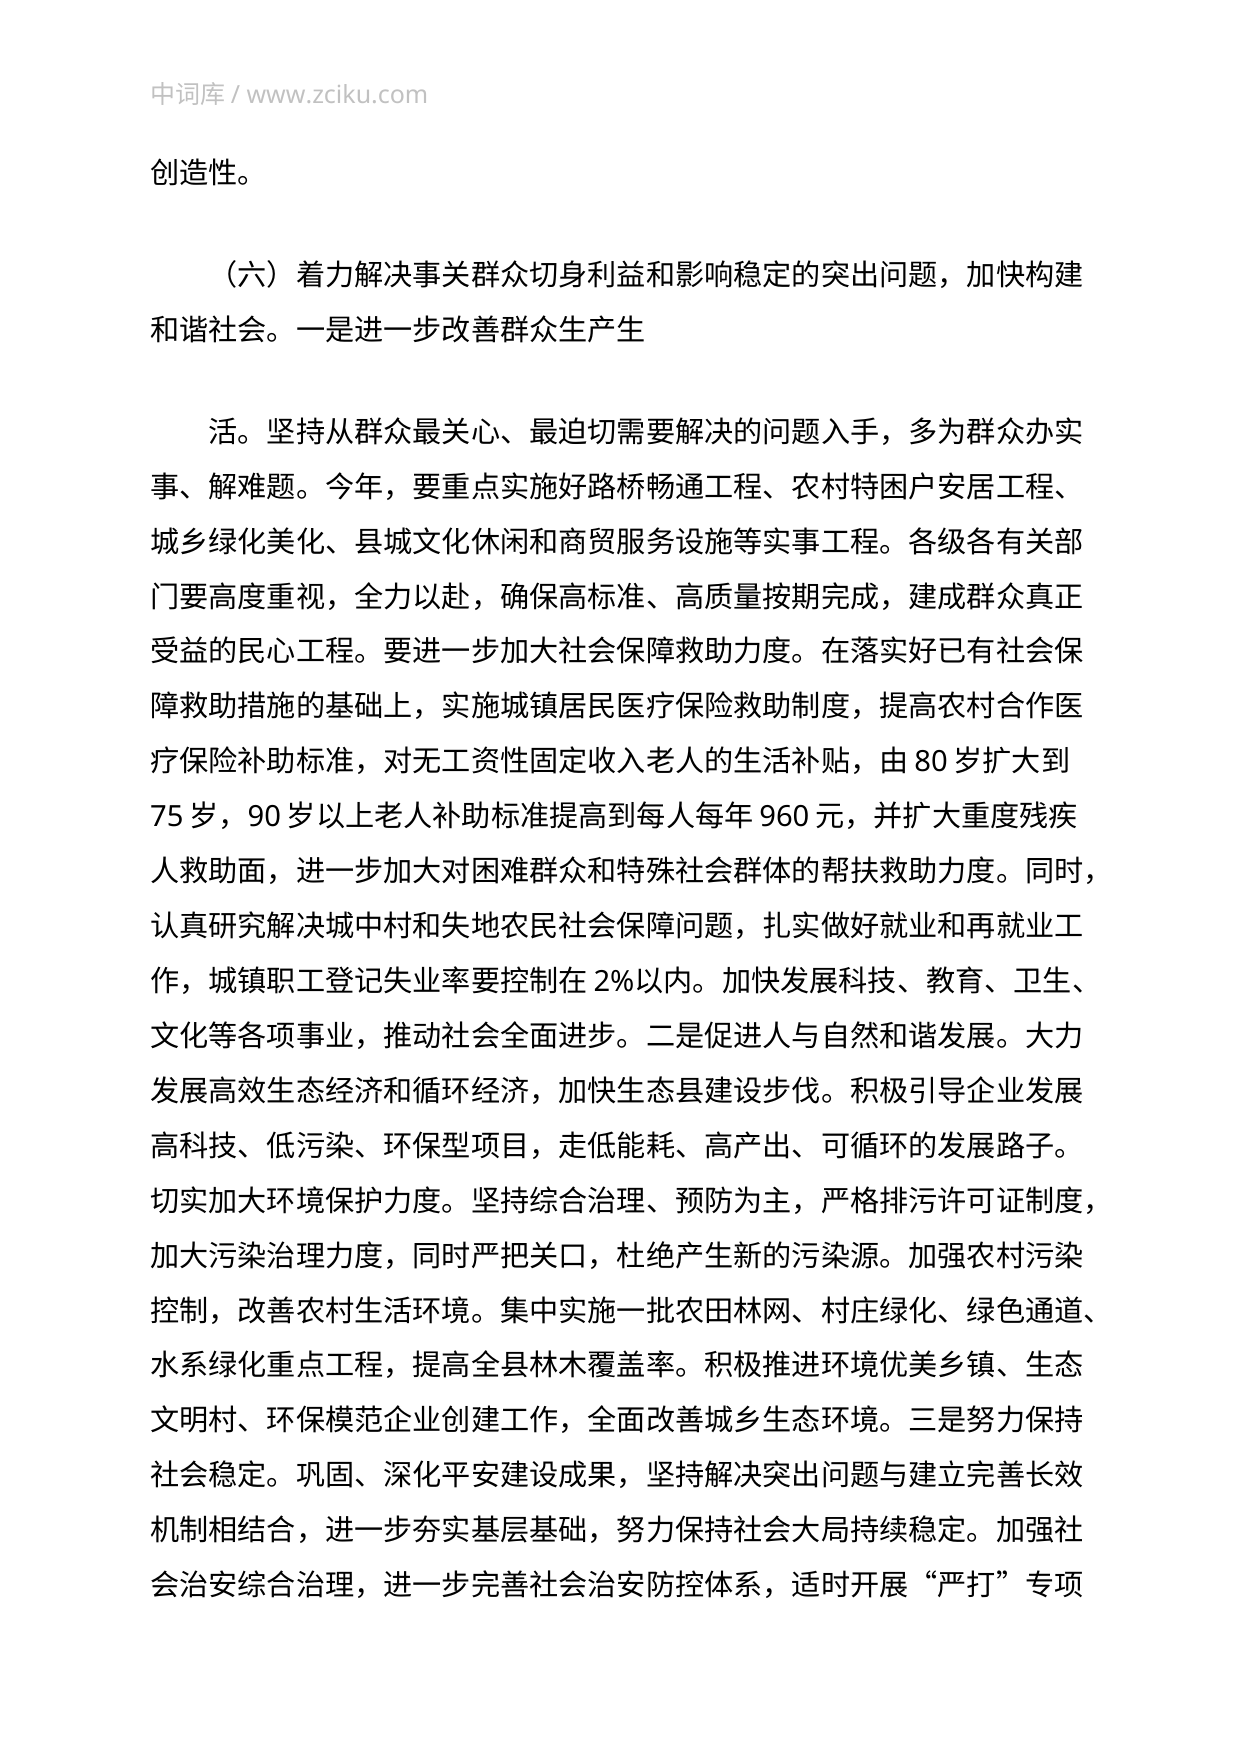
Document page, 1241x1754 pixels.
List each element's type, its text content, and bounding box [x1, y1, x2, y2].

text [150, 150, 1090, 192]
text （六）着力解决事关群众切身利益和影响稳定的突出问题，加快构建和谐社会。一是进一步改善群众生产生 [150, 252, 1090, 349]
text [150, 408, 1090, 1604]
